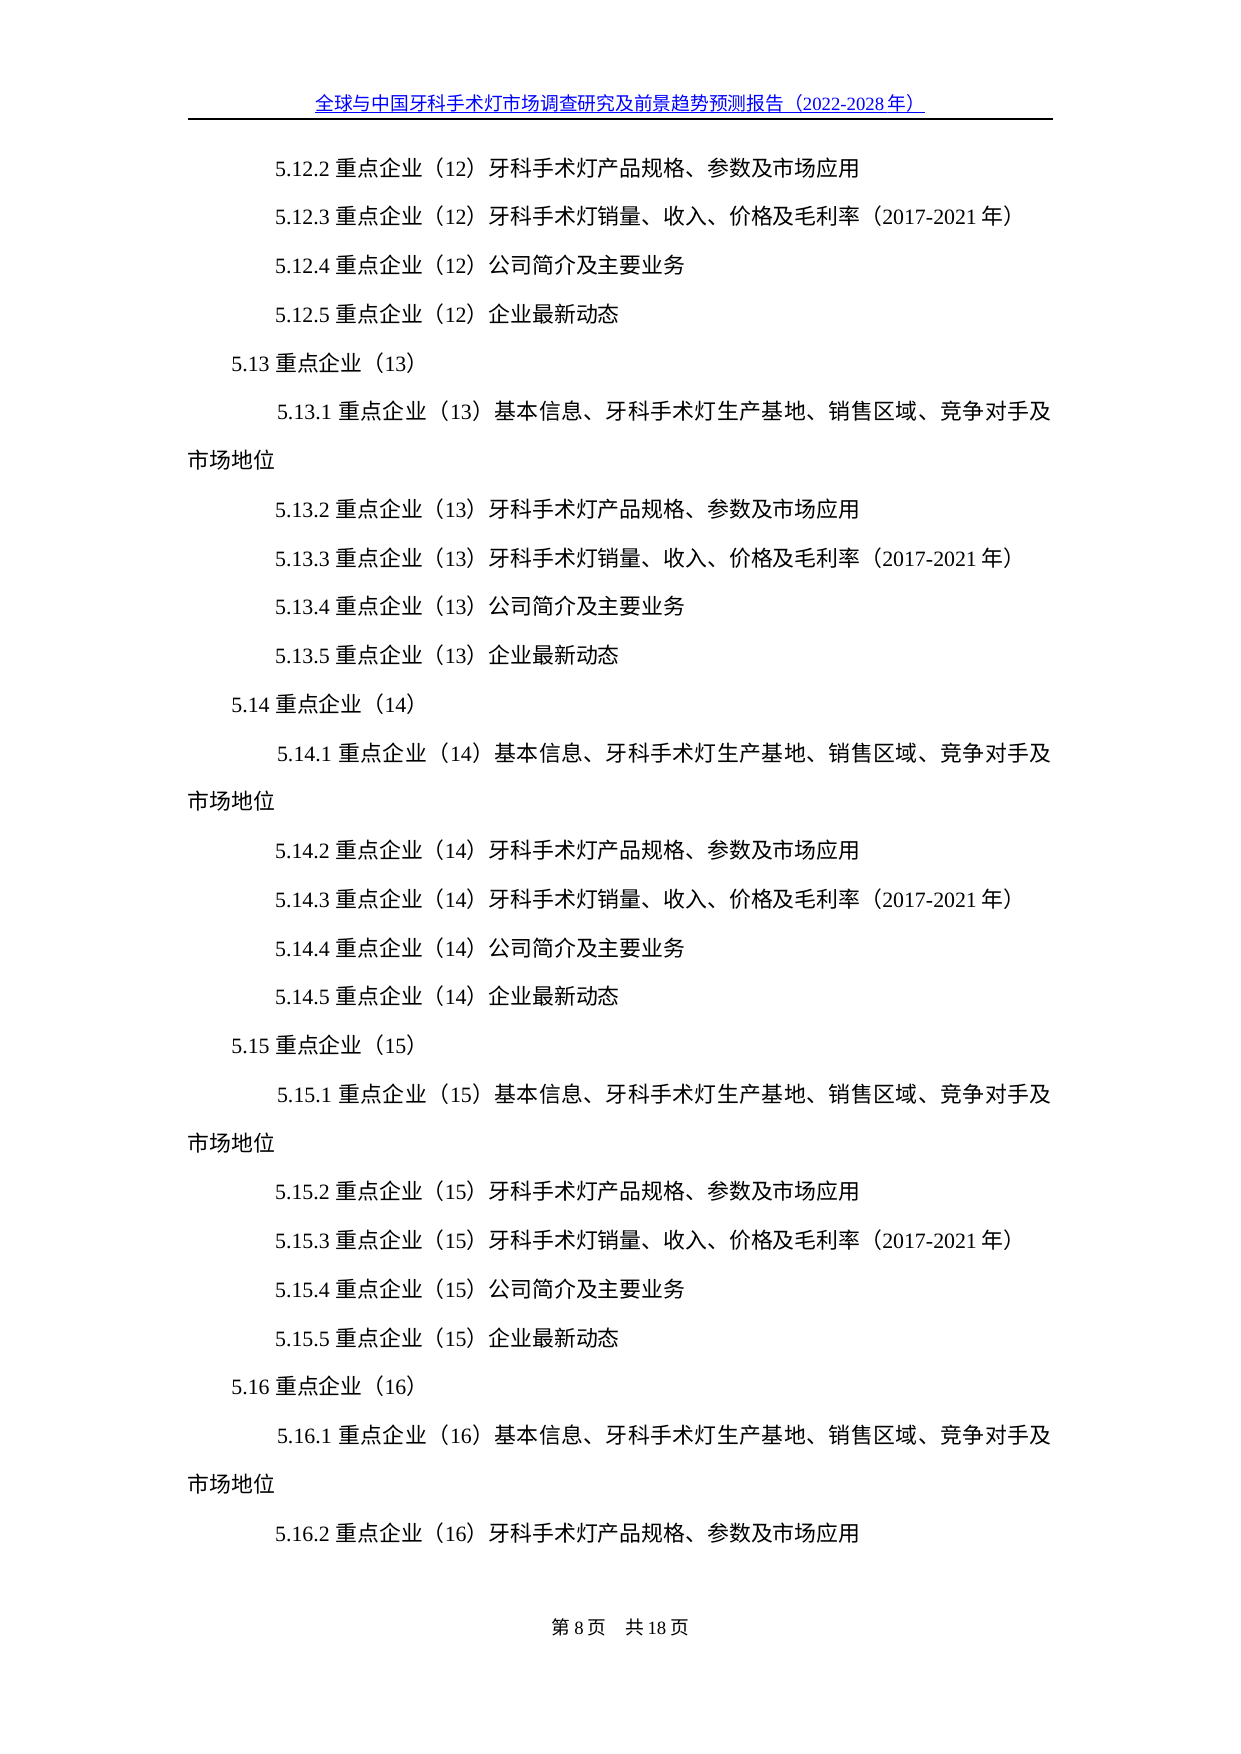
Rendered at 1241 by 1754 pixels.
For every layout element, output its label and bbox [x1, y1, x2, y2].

text [187, 150, 1053, 1548]
